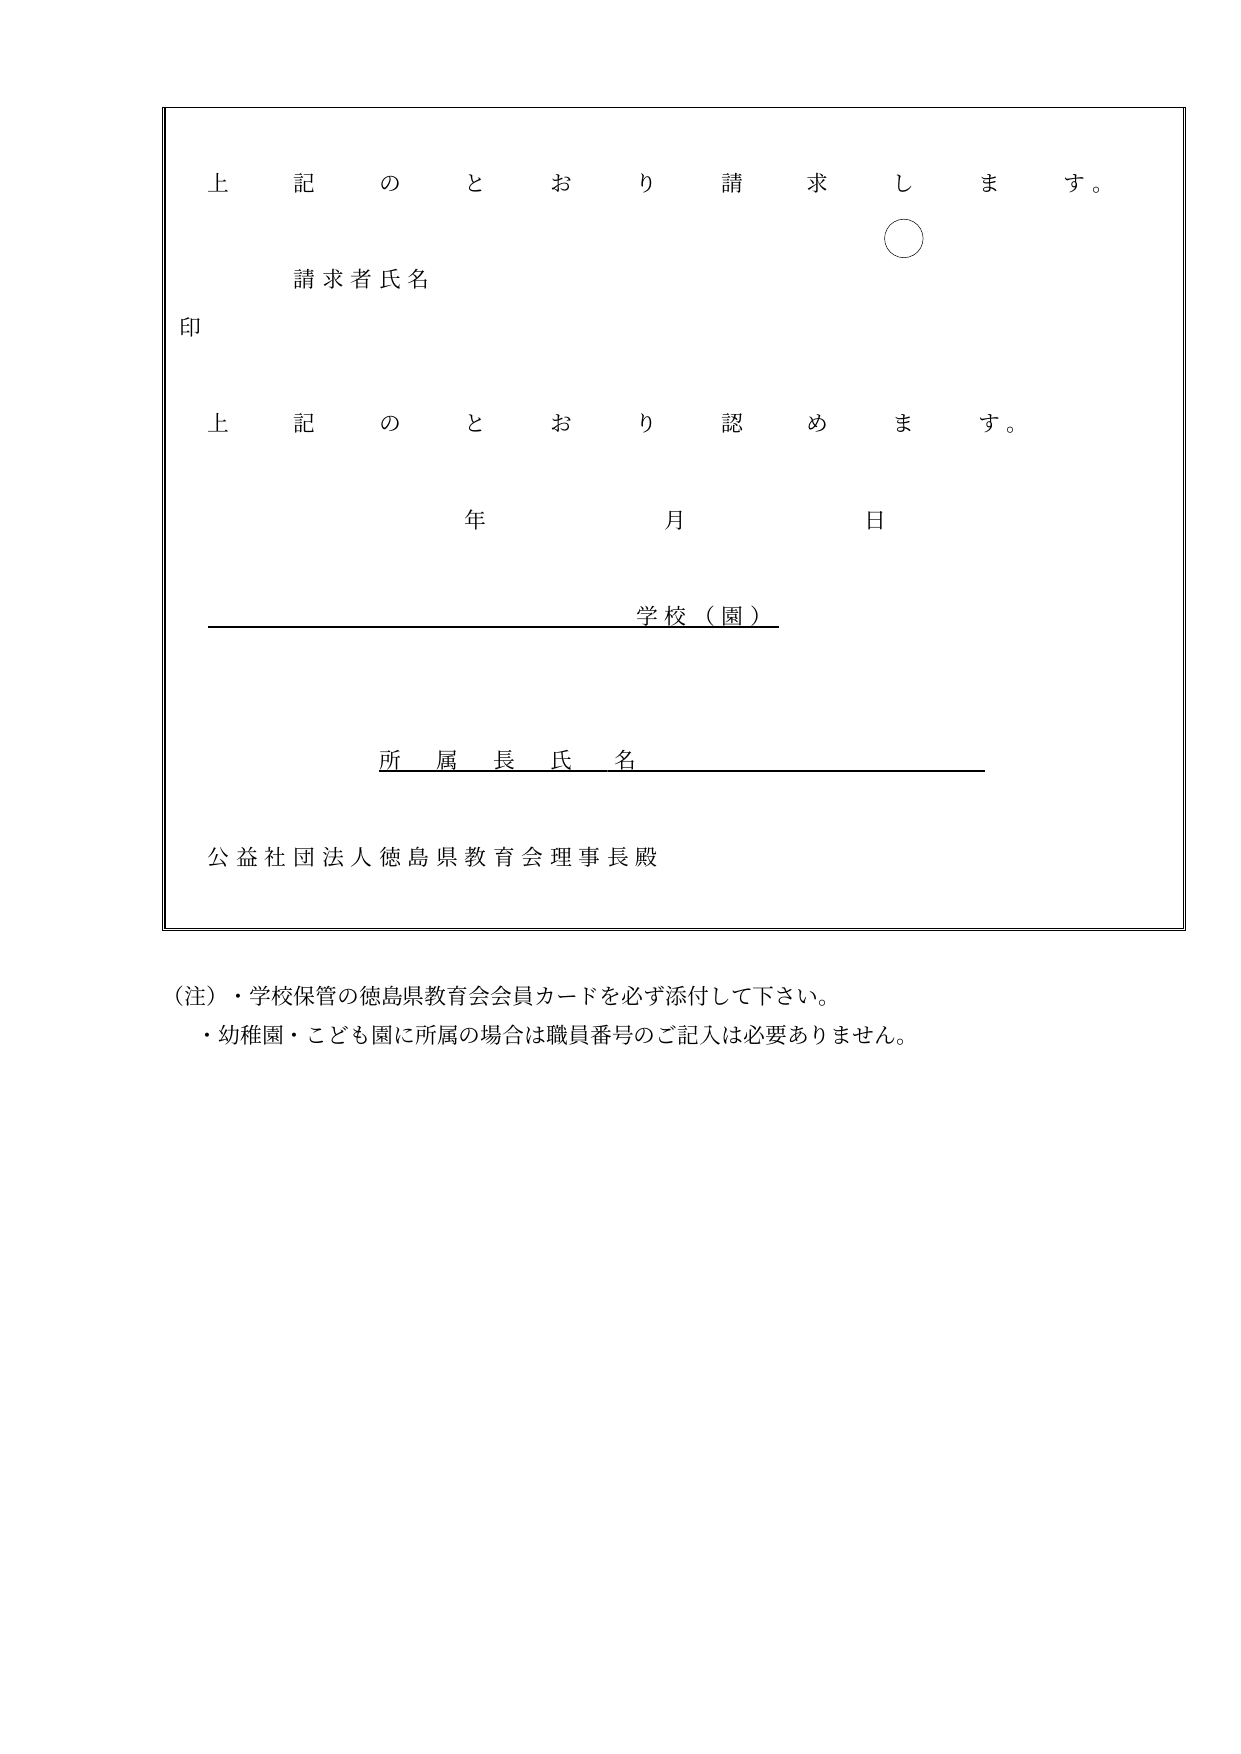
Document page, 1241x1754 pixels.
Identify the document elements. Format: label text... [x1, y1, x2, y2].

table_cell 上 記 の と お り 請 求 し ま す。 請求者氏名 印 上 記 の と お り 認 め ま す。 年 月 日 学校（園） 所属長氏名 公益社団法人徳島県教育会理事長殿 [166, 108, 1183, 928]
text （注）・学校保管の徳島県教育会会員カードを必ず添付して下さい。 [151, 979, 1178, 1011]
text ・幼稚園・こども園に所属の場合は職員番号のご記入は必要ありません。 [151, 1018, 1178, 1050]
